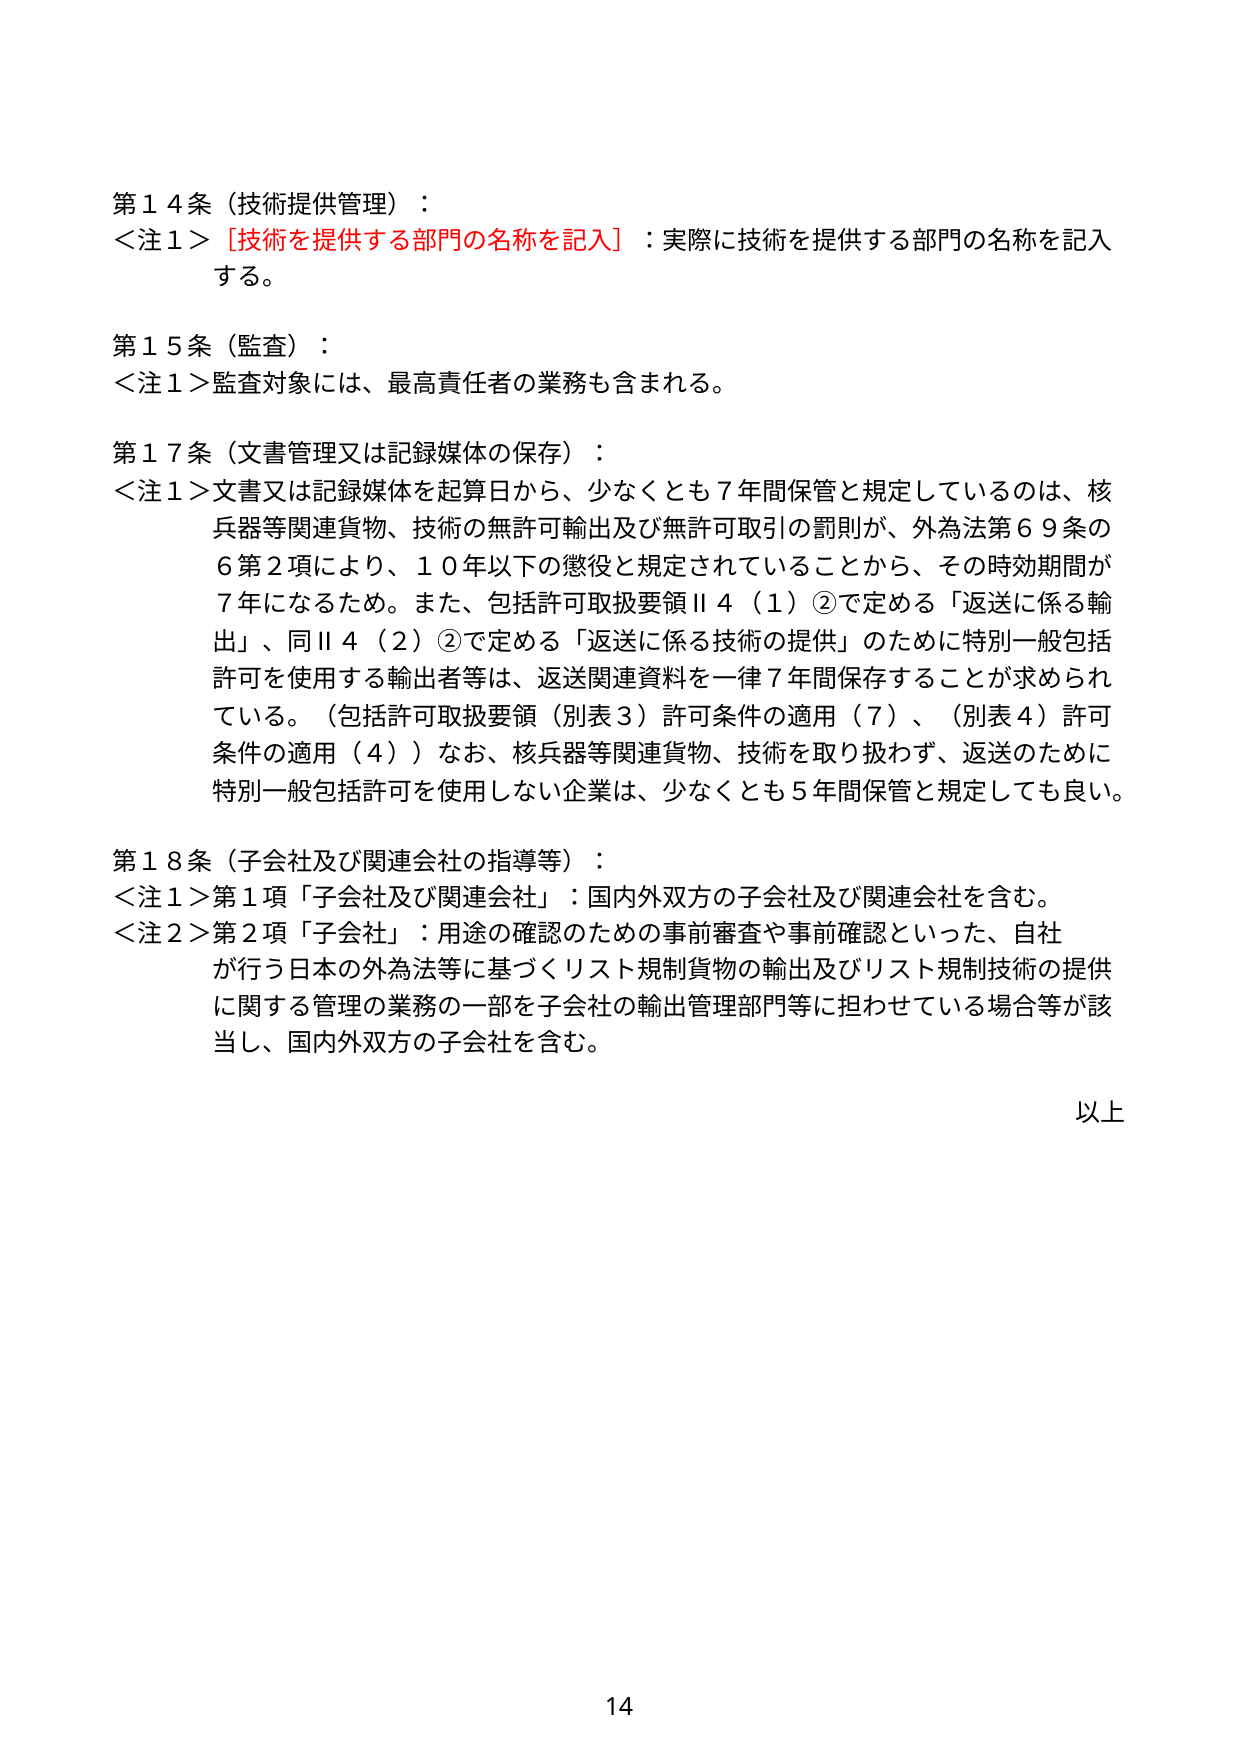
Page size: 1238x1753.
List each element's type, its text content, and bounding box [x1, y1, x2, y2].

text 第１７条（文書管理又は記録媒体の保存）： [112, 433, 1125, 470]
text ＜注１＞文書又は記録媒体を起算日から、少なくとも７年間保管と規定しているのは、核兵器等関連貨物、技術の無許可輸出及び無許可取引の罰則が、外為法第６９条の６第２項により、１０年以下の懲役と規定されていることから、その時効期間が７年になるため。また、包括許可取扱要領Ⅱ４（１）②で定める「返送に係る輸出」、同Ⅱ４（２）②で定める「返送に係る技術の提供」のために特別一般包括許可を使用する輸出者等は、返送関連資料を一律７年間保存することが求められている。（包括許可取扱要領（別表３）許可条件の適用（７）、（別表４）許可条件の適用（４））なお、核兵器等関連貨物、技術を取り扱わず、返送のために特別一般包括許可を使用しない企業は、少なくとも５年間保管と規定しても良い。 [112, 470, 1125, 807]
text に関する管理の業務の一部を子会社の輸出管理部門等に担わせている場合等が該 [112, 986, 1125, 1022]
text 第１８条（子会社及び関連会社の指導等）： [112, 841, 1125, 877]
text ＜注２＞第２項「子会社」：用途の確認のための事前審査や事前確認といった、自社 [112, 914, 1125, 950]
text 第１５条（監査）： [112, 327, 1125, 363]
text 当し、国内外双方の子会社を含む。 [112, 1022, 1125, 1059]
text 第１４条（技術提供管理）： [112, 184, 1125, 220]
text ＜注１＞監査対象には、最高責任者の業務も含まれる。 [112, 363, 1125, 399]
text 以上 [112, 1093, 1125, 1129]
text が行う日本の外為法等に基づくリスト規制貨物の輸出及びリスト規制技術の提供 [112, 950, 1125, 986]
text ＜注１＞第１項「子会社及び関連会社」：国内外双方の子会社及び関連会社を含む。 [112, 877, 1125, 914]
text ＜注１＞［技術を提供する部門の名称を記入］：実際に技術を提供する部門の名称を記入する。 [112, 220, 1125, 293]
